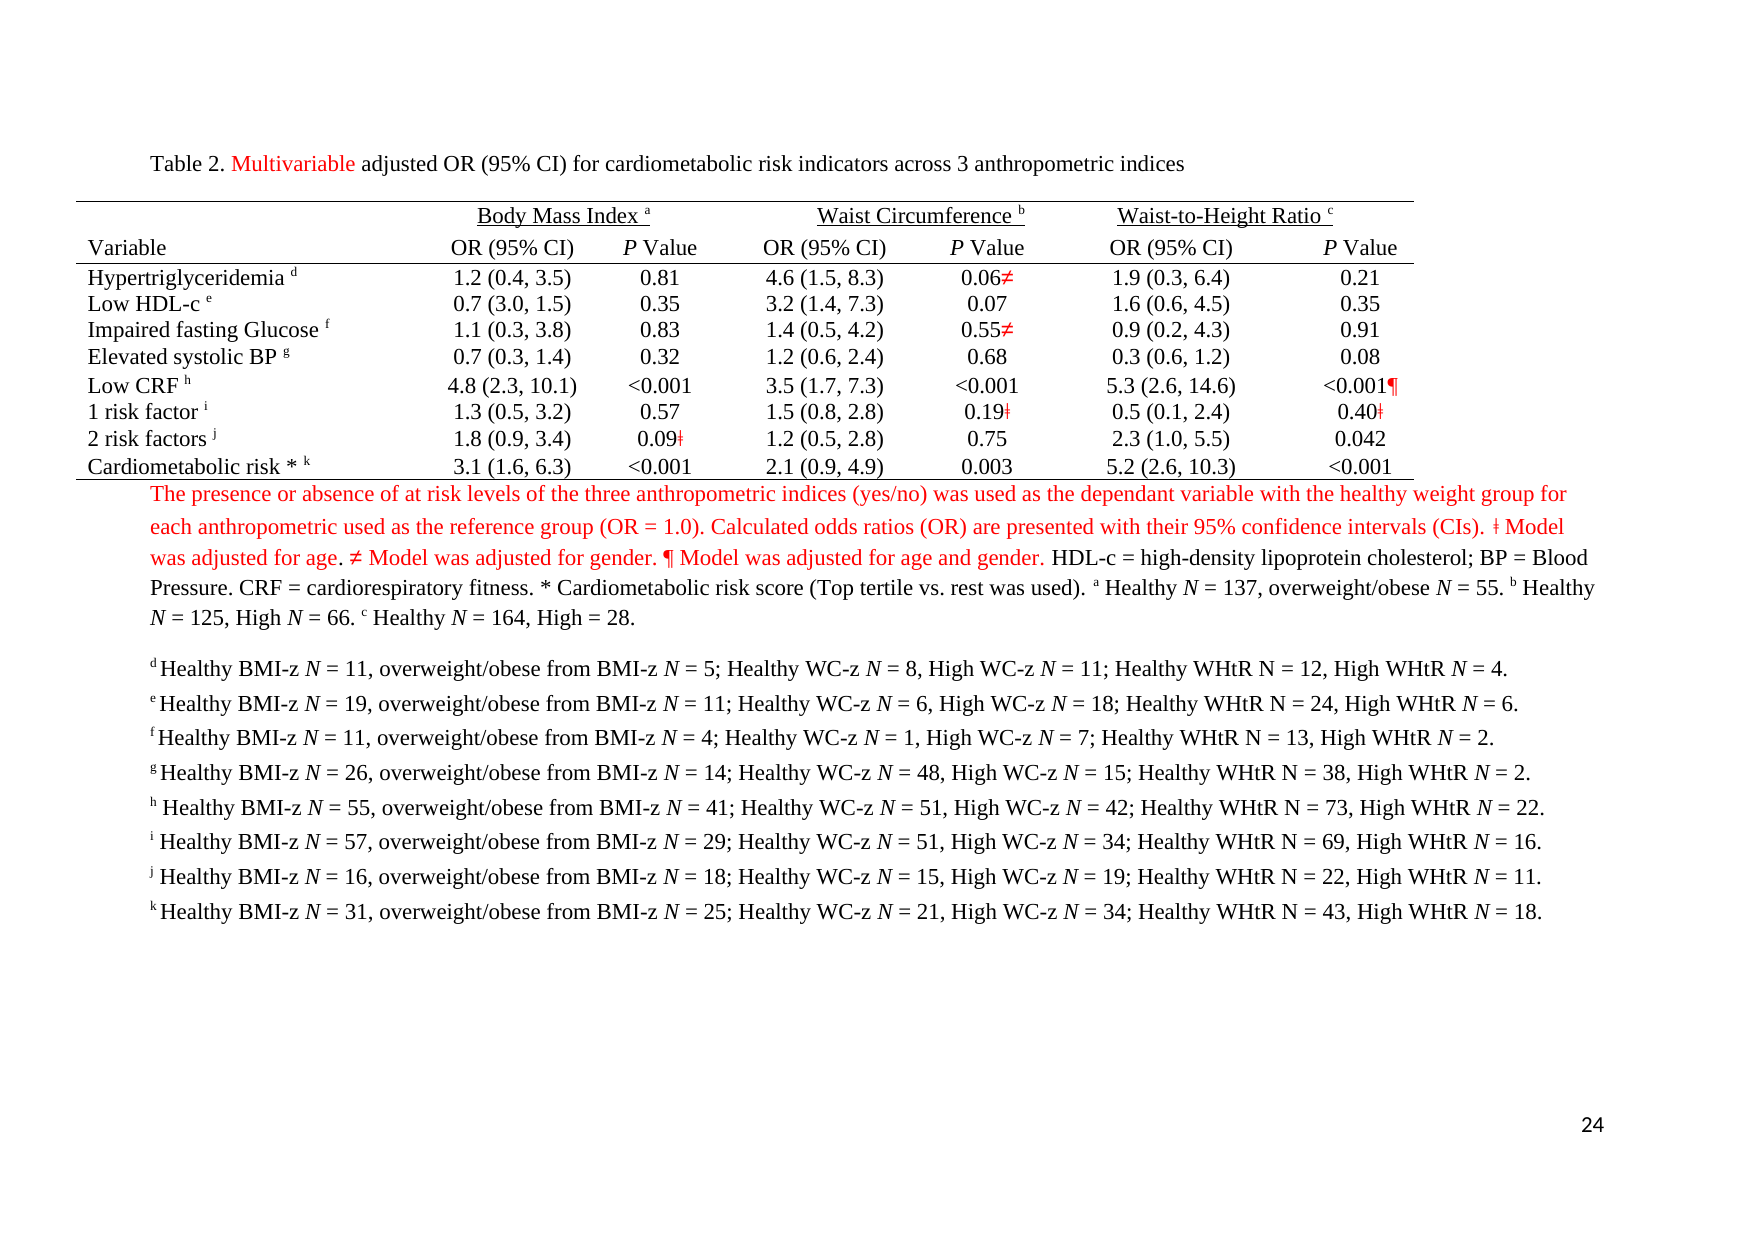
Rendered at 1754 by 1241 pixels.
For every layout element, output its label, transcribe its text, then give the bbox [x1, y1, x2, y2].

table_cell <0.001¶ [1306, 372, 1414, 398]
table_cell OR (95% CI) [711, 234, 938, 263]
table_cell 1.6 (0.6, 4.5) [1036, 290, 1306, 316]
table_cell P Value [1306, 234, 1414, 263]
table_cell 0.042 [1306, 425, 1414, 453]
table_cell 1.8 (0.9, 3.4) [416, 425, 609, 453]
text k Healthy BMI-z N = 31, overweight/obese from BMI-z N = 25; Healthy WC-z N = 21, High WC-z N = 34; Healthy WHtR N = 43, High WHtR N = 18. [150, 898, 1604, 924]
table_cell 0.5 (0.1, 2.4) [1036, 399, 1306, 425]
table_cell 1 risk factor i [76, 399, 416, 425]
text The presence or absence of at risk levels of the three anthropometric indices (yes/no) was used as the dependant variable with the healthy weight group for each anthropometric used as the reference group (OR = 1.0). Calculated odds ratios (OR) are presented with their 95% confidence intervals (CIs). ǂ Model was adjusted for age. ≠ Model was adjusted for gender. ¶ Model was adjusted for age and gender. HDL-c = high-density lipoprotein cholesterol; BP = Blood Pressure. CRF = cardiorespiratory fitness. * Cardiometabolic risk score (Top tertile vs. rest was used). a Healthy N = 137, overweight/obese N = 55. b Healthy N = 125, High N = 66. c Healthy N = 164, High = 28. [150, 480, 1604, 630]
table_cell 1.9 (0.3, 6.4) [1036, 264, 1306, 290]
text g Healthy BMI-z N = 26, overweight/obese from BMI-z N = 14; Healthy WC-z N = 48, High WC-z N = 15; Healthy WHtR N = 38, High WHtR N = 2. [150, 759, 1604, 785]
table_cell 0.08 [1306, 343, 1414, 372]
table_cell 0.003 [938, 453, 1036, 479]
table_cell 0.9 (0.2, 4.3) [1036, 316, 1306, 343]
text e Healthy BMI-z N = 19, overweight/obese from BMI-z N = 11; Healthy WC-z N = 6, High WC-z N = 18; Healthy WHtR N = 24, High WHtR N = 6. [150, 690, 1604, 716]
table_cell 1.5 (0.8, 2.8) [711, 399, 938, 425]
table_cell 0.55≠ [938, 316, 1036, 343]
table_cell 5.2 (2.6, 10.3) [1036, 453, 1306, 479]
table_cell 0.09ǂ [609, 425, 711, 453]
table_cell Low HDL-c e [76, 290, 416, 316]
table_cell Impaired fasting Glucose f [76, 316, 416, 343]
table_header Body Mass Index a [416, 202, 711, 233]
table_cell 0.19ǂ [938, 399, 1036, 425]
table_cell 2 risk factors j [76, 425, 416, 453]
table_cell 0.7 (0.3, 1.4) [416, 343, 609, 372]
table_header Waist Circumference b [711, 202, 1036, 233]
table_cell 1.3 (0.5, 3.2) [416, 399, 609, 425]
table_cell Variable [76, 234, 416, 263]
table_cell P Value [938, 234, 1036, 263]
table_cell <0.001 [938, 372, 1036, 398]
text Table 2. Multivariable adjusted OR (95% CI) for cardiometabolic risk indicators across 3 anthropometric indices [150, 150, 1604, 176]
table_cell OR (95% CI) [416, 234, 609, 263]
text f Healthy BMI-z N = 11, overweight/obese from BMI-z N = 4; Healthy WC-z N = 1, High WC-z N = 7; Healthy WHtR N = 13, High WHtR N = 2. [150, 724, 1604, 751]
table_cell 0.06≠ [938, 264, 1036, 290]
table_cell <0.001 [609, 372, 711, 398]
table_cell 4.6 (1.5, 8.3) [711, 264, 938, 290]
table_cell 0.7 (3.0, 1.5) [416, 290, 609, 316]
table_cell 0.81 [609, 264, 711, 290]
text d Healthy BMI-z N = 11, overweight/obese from BMI-z N = 5; Healthy WC-z N = 8, High WC-z N = 11; Healthy WHtR N = 12, High WHtR N = 4. [150, 655, 1604, 681]
table_cell 1.1 (0.3, 3.8) [416, 316, 609, 343]
table_cell 0.32 [609, 343, 711, 372]
table_cell 0.35 [1306, 290, 1414, 316]
table_cell 5.3 (2.6, 14.6) [1036, 372, 1306, 398]
table_cell Cardiometabolic risk * k [76, 453, 416, 479]
table_cell 0.35 [609, 290, 711, 316]
table_cell 4.8 (2.3, 10.1) [416, 372, 609, 398]
table_header [76, 202, 416, 233]
table_cell 0.07 [938, 290, 1036, 316]
table_cell Hypertriglyceridemia d [76, 264, 416, 290]
text h Healthy BMI-z N = 55, overweight/obese from BMI-z N = 41; Healthy WC-z N = 51, High WC-z N = 42; Healthy WHtR N = 73, High WHtR N = 22. [150, 794, 1604, 820]
table_cell 0.57 [609, 399, 711, 425]
table_cell 0.40ǂ [1306, 399, 1414, 425]
table_cell 0.75 [938, 425, 1036, 453]
table_cell OR (95% CI) [1036, 234, 1306, 263]
table_cell 3.2 (1.4, 7.3) [711, 290, 938, 316]
table_cell <0.001 [1306, 453, 1414, 479]
table_cell 0.83 [609, 316, 711, 343]
table_cell 1.2 (0.5, 2.8) [711, 425, 938, 453]
table_cell 2.3 (1.0, 5.5) [1036, 425, 1306, 453]
table_cell <0.001 [609, 453, 711, 479]
table_cell 0.68 [938, 343, 1036, 372]
table_header Waist-to-Height Ratio c [1036, 202, 1414, 233]
table_cell Elevated systolic BP g [76, 343, 416, 372]
table_cell 0.21 [1306, 264, 1414, 290]
table_cell P Value [609, 234, 711, 263]
text j Healthy BMI-z N = 16, overweight/obese from BMI-z N = 18; Healthy WC-z N = 15, High WC-z N = 19; Healthy WHtR N = 22, High WHtR N = 11. [150, 863, 1604, 889]
table_cell 1.2 (0.4, 3.5) [416, 264, 609, 290]
table_cell 2.1 (0.9, 4.9) [711, 453, 938, 479]
table_cell Low CRF h [76, 372, 416, 398]
table_cell 0.91 [1306, 316, 1414, 343]
table_cell 3.1 (1.6, 6.3) [416, 453, 609, 479]
table_cell 1.2 (0.6, 2.4) [711, 343, 938, 372]
text i Healthy BMI-z N = 57, overweight/obese from BMI-z N = 29; Healthy WC-z N = 51, High WC-z N = 34; Healthy WHtR N = 69, High WHtR N = 16. [150, 828, 1604, 855]
table_cell 1.4 (0.5, 4.2) [711, 316, 938, 343]
table_cell 3.5 (1.7, 7.3) [711, 372, 938, 398]
table_cell 0.3 (0.6, 1.2) [1036, 343, 1306, 372]
